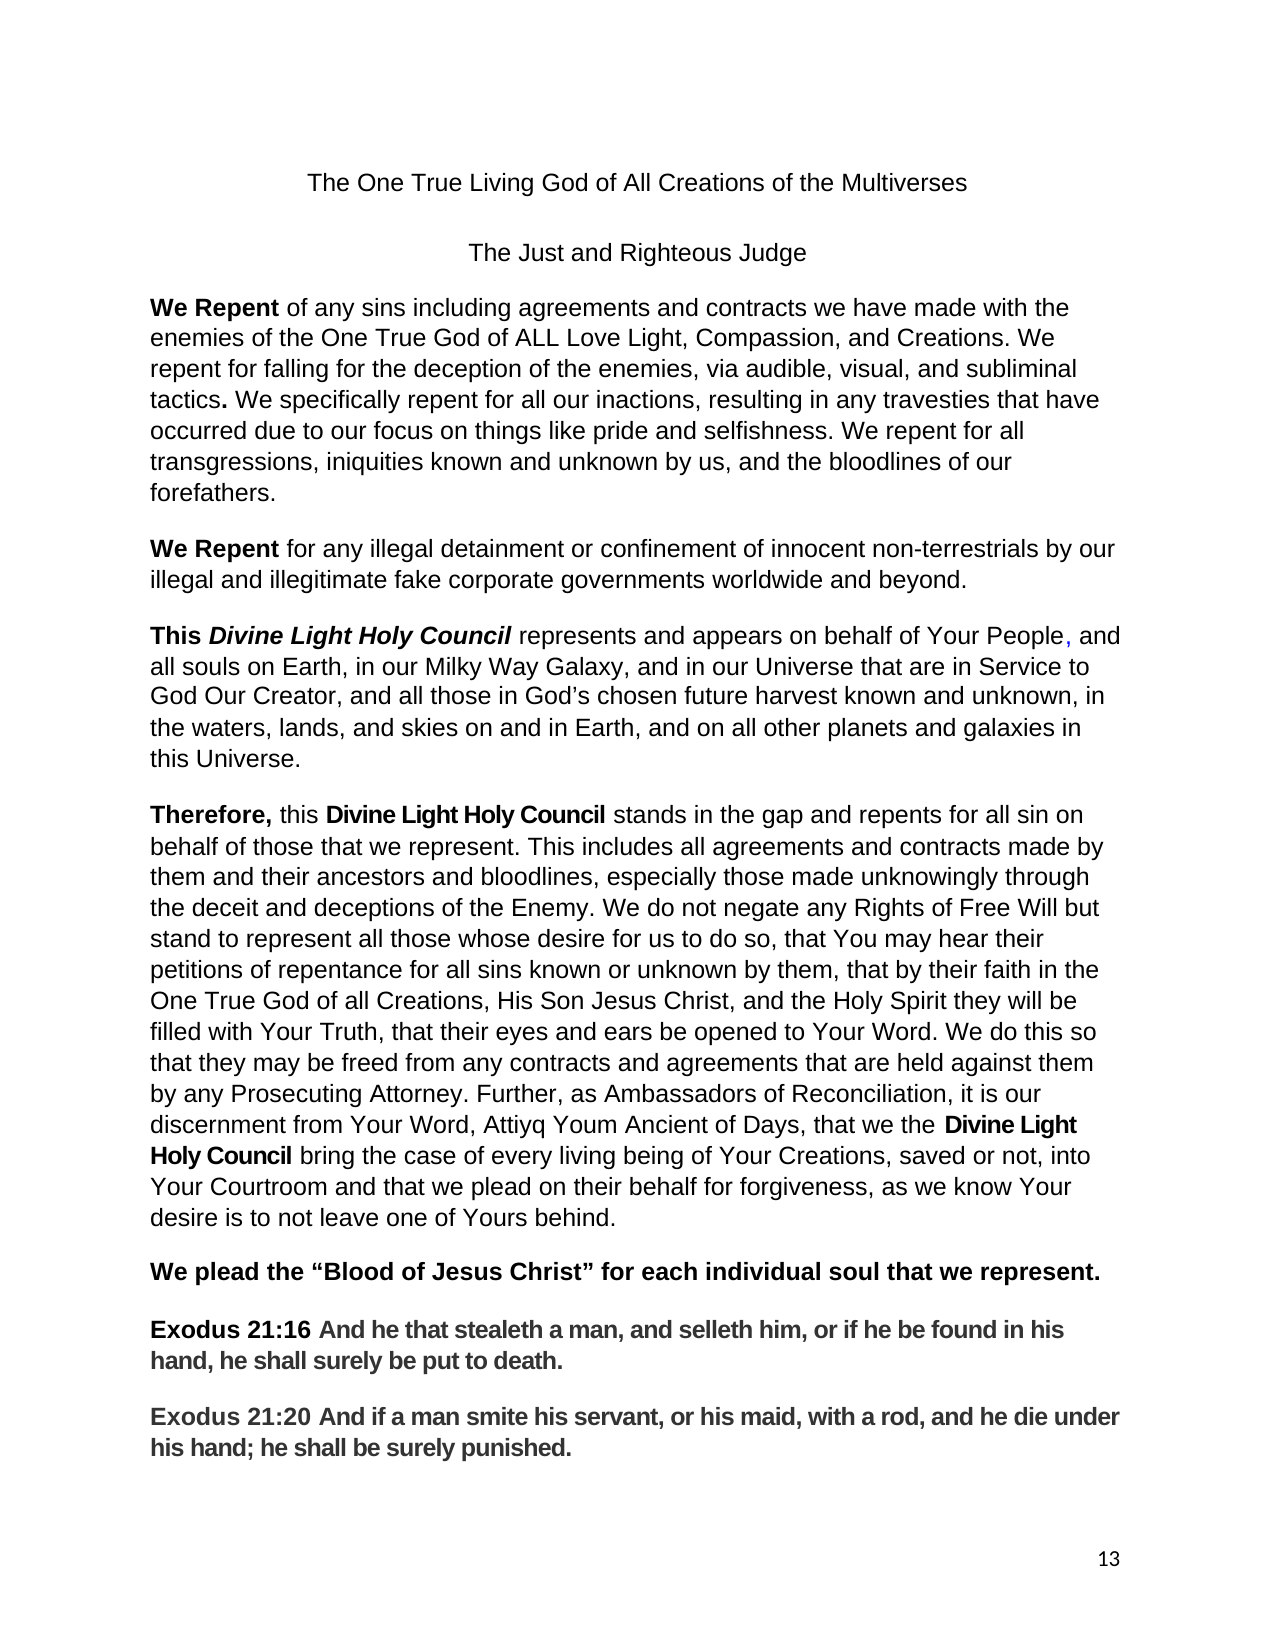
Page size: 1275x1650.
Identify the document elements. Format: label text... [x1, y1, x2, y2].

text hand, he shall surely be put to death. [150, 1345, 1275, 1376]
text that they may be freed from any contracts and agreements that are held against them [150, 1047, 1275, 1078]
text enemies of the One True God of ALL Love Light, Compassion, and Creations. We [150, 322, 1275, 353]
text them and their ancestors and bloodlines, especially those made unknowingly through [150, 861, 1275, 892]
text Therefore, this Divine Light Holy Council stands in the gap and repents for all sin on [150, 798, 1275, 830]
text We plead the “Blood of Jesus Christ” for each individual soul that we represent. [150, 1256, 1275, 1287]
text by any Prosecuting Attorney. Further, as Ambassadors of Reconciliation, it is our [150, 1078, 1275, 1109]
text Your Courtroom and that we plead on their behalf for forgiveness, as we know Your [150, 1171, 1275, 1202]
text the deceit and deceptions of the Enemy. We do not negate any Rights of Free Will but [150, 892, 1275, 923]
text We Repent for any illegal detainment or confinement of innocent non-terrestrials by our [150, 532, 1275, 564]
text this Universe. [150, 743, 1275, 774]
text all souls on Earth, in our Milky Way Galaxy, and in our Universe that are in Service to [150, 651, 1275, 681]
text Exodus 21:20 And if a man smite his servant, or his maid, with a rod, and he die under [150, 1400, 1275, 1432]
text The One True Living God of All Creations of the Multiverses [307, 166, 1275, 197]
text occurred due to our focus on things like pride and selfishness. We repent for all [150, 415, 1275, 446]
text tactics. We specifically repent for all our inactions, resulting in any travesties that have [150, 384, 1275, 414]
text the waters, lands, and skies on and in Earth, and on all other planets and galaxies in [150, 712, 1275, 743]
text illegal and illegitimate fake corporate governments worldwide and beyond. [150, 564, 1275, 594]
text transgressions, iniquities known and unknown by us, and the bloodlines of our [150, 446, 1275, 476]
text stand to represent all those whose desire for us to do so, that You may hear their [150, 923, 1275, 954]
text discernment from Your Word, Attiyq Youm Ancient of Days, that we the Divine Light [150, 1109, 1275, 1139]
text his hand; he shall be surely punished. [150, 1432, 1275, 1463]
text 13 [150, 1544, 1275, 1572]
text repent for falling for the deception of the enemies, via audible, visual, and subliminal [150, 353, 1275, 384]
text Exodus 21:16 And he that stealeth a man, and selleth him, or if he be found in his [150, 1313, 1275, 1345]
text The Just and Righteous Judge [468, 237, 1275, 268]
text desire is to not leave one of Yours behind. [150, 1202, 1275, 1232]
text filled with Your Truth, that their eyes and ears be opened to Your Word. We do this so [150, 1016, 1275, 1047]
text petitions of repentance for all sins known or unknown by them, that by their faith in the [150, 954, 1275, 985]
text Holy Council bring the case of every living being of Your Creations, saved or not, into [150, 1139, 1275, 1170]
text behalf of those that we represent. This includes all agreements and contracts made by [150, 830, 1275, 861]
text forefathers. [150, 477, 1275, 508]
text One True God of all Creations, His Son Jesus Christ, and the Holy Spirit they will be [150, 985, 1275, 1016]
text We Repent of any sins including agreements and contracts we have made with the [150, 290, 1275, 322]
text This Divine Light Holy Council represents and appears on behalf of Your People, and [150, 619, 1275, 651]
text God Our Creator, and all those in God’s chosen future harvest known and unknown, in [150, 682, 1275, 710]
